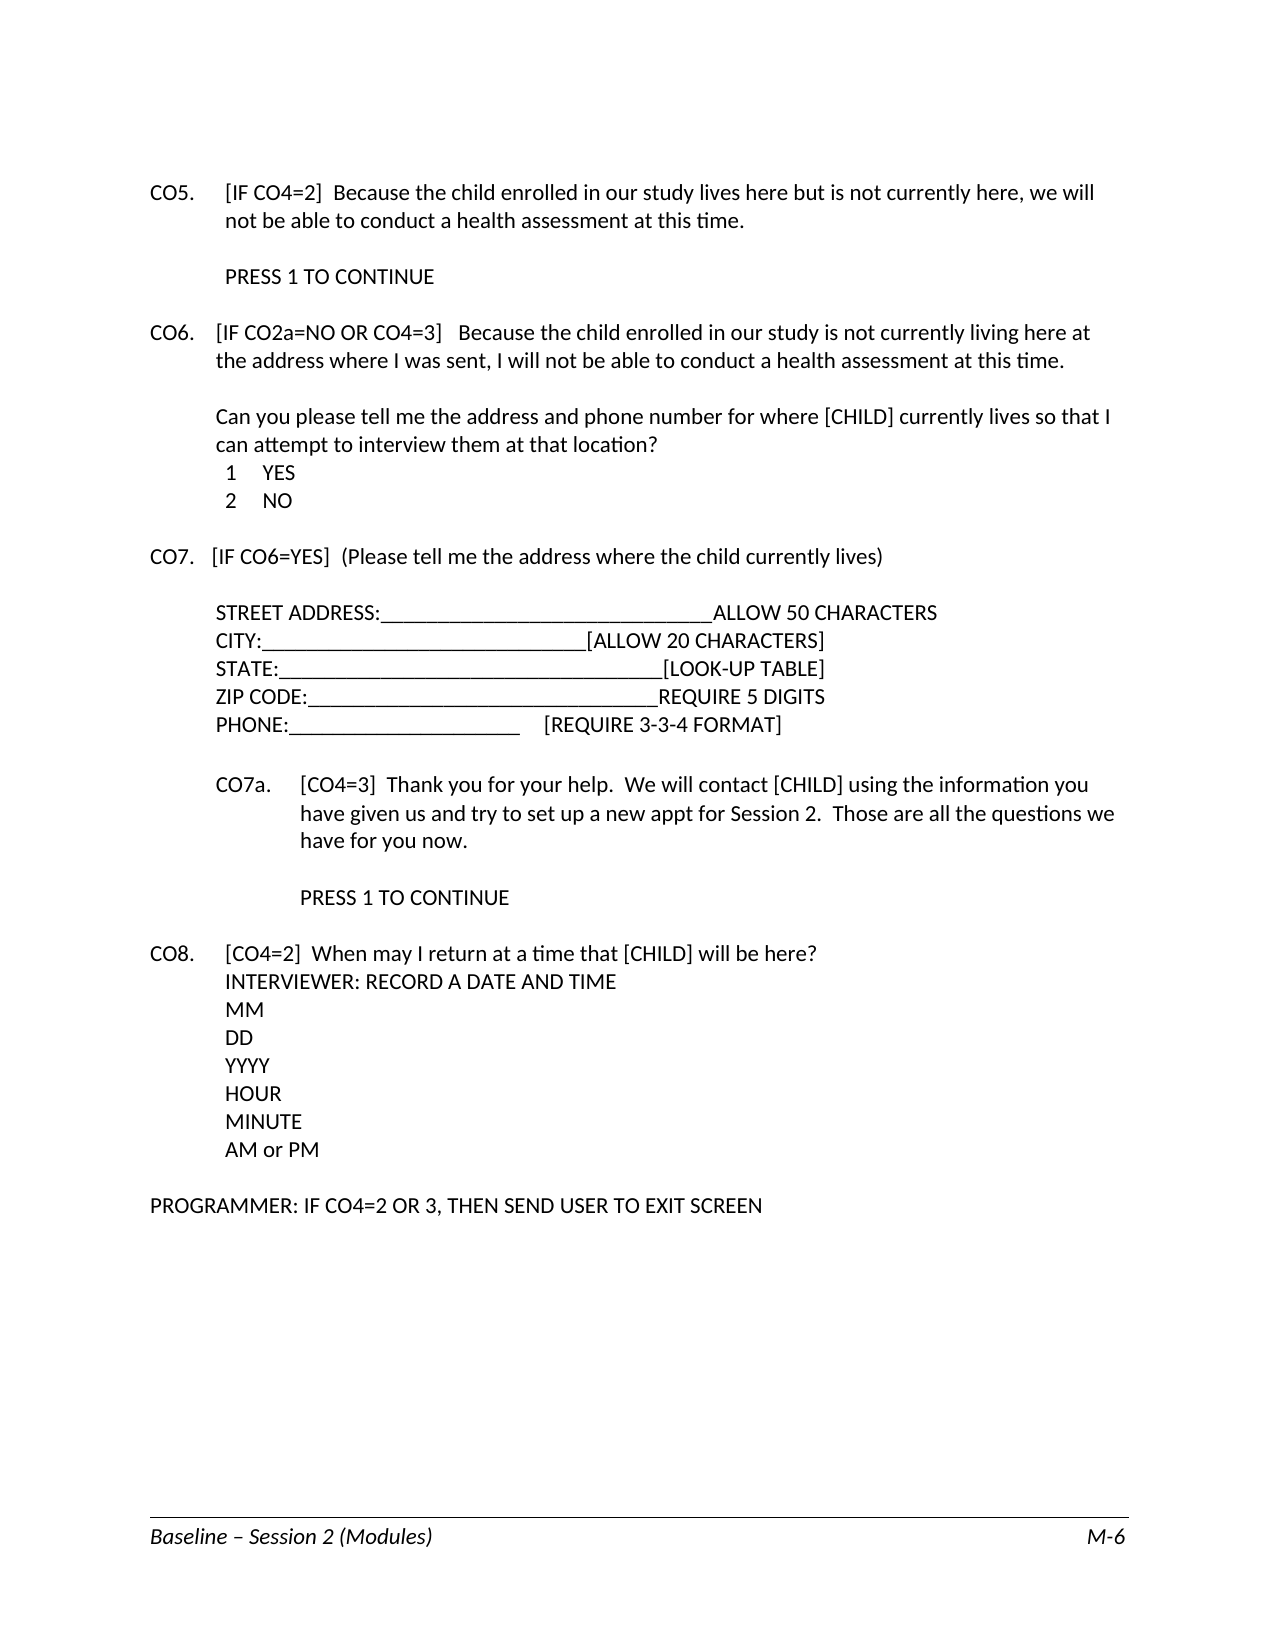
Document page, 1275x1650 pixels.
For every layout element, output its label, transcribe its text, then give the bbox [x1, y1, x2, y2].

text INTERVIEWER: RECORD A DATE AND TIME [225, 967, 1125, 995]
text ZIP CODE: REQUIRE 5 DIGITS [216, 682, 1125, 710]
text MINUTE [225, 1107, 1125, 1135]
text CO7a. [CO4=3] Thank you for your help. We will contact [CHILD] using the information you have given us and try to set up a new appt for Session 2. Those are all the questions we have for you now. [216, 771, 1125, 855]
text YYYY [225, 1051, 1125, 1079]
list NO [225, 486, 1125, 514]
text CO7. [IF CO6=YES] (Please tell me the address where the child currently lives) [150, 542, 336, 570]
text CO8. [CO4=2] When may I return at a time that [CHILD] will be here? [311, 939, 1125, 967]
text HOUR [225, 1079, 1125, 1107]
text CO7. [IF CO6=YES] (Please tell me the address where the child currently lives) [341, 542, 1125, 570]
text CO8. [CO4=2] When may I return at a time that [CHILD] will be here? [150, 939, 306, 967]
list Can you please tell me the address and phone number for where [CHILD] currently lives so that I can attempt to interview them at that location? [216, 402, 1125, 458]
text PRESS 1 TO CONTINUE [262, 883, 1125, 911]
text PROGRAMMER: IF CO4=2 OR 3, THEN SEND USER TO EXIT SCREEN [150, 1191, 1125, 1219]
text CITY: [ALLOW 20 CHARACTERS] [216, 626, 1125, 654]
text STREET ADDRESS: ALLOW 50 CHARACTERS [216, 598, 1125, 626]
text DD [225, 1023, 1125, 1051]
text MM [225, 995, 1125, 1023]
text CO5. [IF CO4=2] Because the child enrolled in our study lives here but is not currently here, we will not be able to conduct a health assessment at this time. [150, 178, 1125, 234]
list YES [225, 458, 1125, 486]
text AM or PM [225, 1135, 1125, 1163]
text PRESS 1 TO CONTINUE [225, 262, 1125, 290]
text CO6. [IF CO2a=NO OR CO4=3] Because the child enrolled in our study is not currently living here at the address where I was sent, I will not be able to conduct a health assessment at this time. [150, 318, 1125, 374]
text PHONE: [REQUIRE 3-3-4 FORMAT] [216, 710, 1125, 738]
text STATE: [LOOK-UP TABLE] [216, 654, 1125, 682]
